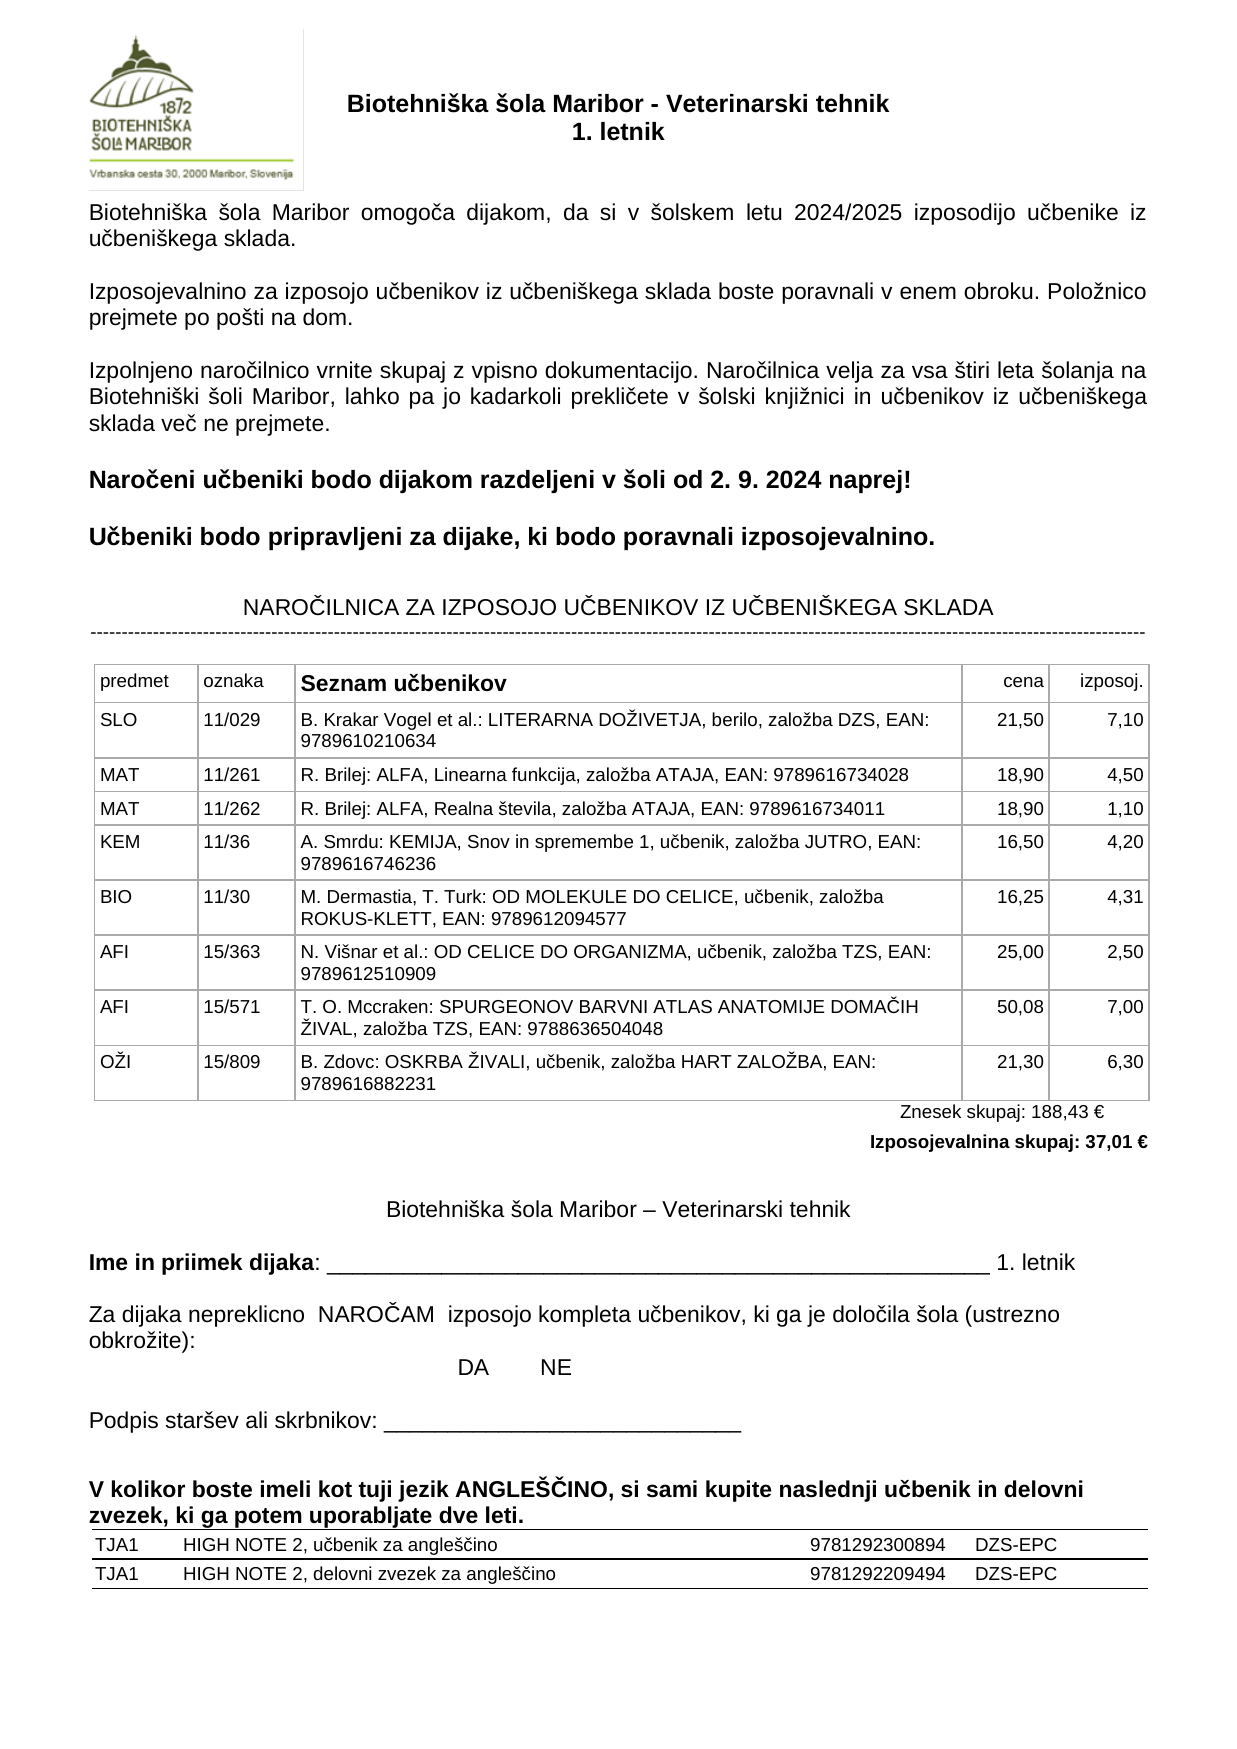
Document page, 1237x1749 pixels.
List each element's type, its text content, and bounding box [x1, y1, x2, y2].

table_cell 25,00 [963, 936, 1048, 989]
table_cell 2,50 [1050, 936, 1148, 989]
table_cell SLO [95, 703, 197, 757]
text Biotehniška šola Maribor - Veterinarski tehnik [88, 88, 1148, 117]
text Izposojevalnino za izposojo učbenikov iz učbeniškega sklada boste poravnali v enem obroku. Položnico prejmete po pošti na dom. [88, 278, 1148, 331]
table_cell AFI [95, 936, 197, 989]
table_cell B. Zdovc: OSKRBA ŽIVALI, učbenik, založba HART ZALOŽBA, EAN: 9789616882231 [296, 1046, 961, 1099]
text Za dijaka nepreklicno NAROČAM izposojo kompleta učbenikov, ki ga je določila šola (ustrezno obkrožite): [88, 1301, 1148, 1354]
table_header oznaka [199, 665, 294, 702]
table_cell 11/029 [199, 703, 294, 757]
table_cell 21,30 [963, 1046, 1048, 1099]
text Ime in priimek dijaka: ____________________________________________________ 1. letnik [88, 1248, 1148, 1275]
table_cell 11/30 [199, 881, 294, 934]
table_cell MAT [95, 759, 197, 791]
text Biotehniška šola Maribor omogoča dijakom, da si v šolskem letu 2024/2025 izposodijo učbenike iz učbeniškega sklada. [88, 199, 1148, 251]
table_cell 11/36 [199, 826, 294, 879]
table_header HIGH NOTE 2, učbenik za angleščino [180, 1530, 807, 1558]
table_cell 7,10 [1050, 703, 1148, 757]
table_cell N. Višnar et al.: OD CELICE DO ORGANIZMA, učbenik, založba TZS, EAN: 9789612510909 [296, 936, 961, 989]
table_cell 1,10 [1050, 792, 1148, 824]
picture [88, 146, 305, 192]
text Naročeni učbeniki bodo dijakom razdeljeni v šoli od 2. 9. 2024 naprej! [88, 465, 1148, 493]
text 1. letnik [88, 117, 1148, 146]
table_header izposoj. [1050, 665, 1148, 702]
table_cell DZS-EPC [972, 1560, 1148, 1587]
table_cell 15/363 [199, 936, 294, 989]
table_cell 18,90 [963, 792, 1048, 824]
table_header 9781292300894 [807, 1530, 972, 1558]
table_cell 16,50 [963, 826, 1048, 879]
table_cell 4,50 [1050, 759, 1148, 791]
table_cell R. Brilej: ALFA, Linearna funkcija, založba ATAJA, EAN: 9789616734028 [296, 759, 961, 791]
table_cell 6,30 [1050, 1046, 1148, 1099]
text Izposojevalnina skupaj: 37,01 € [88, 1131, 1148, 1153]
table_cell 15/809 [199, 1046, 294, 1099]
table_cell 15/571 [199, 991, 294, 1044]
table_cell OŽI [95, 1046, 197, 1099]
text NAROČILNICA ZA IZPOSOJO UČBENIKOV IZ UČBENIŠKEGA SKLADA [88, 594, 1148, 620]
table_cell BIO [95, 881, 197, 934]
table_cell MAT [95, 792, 197, 824]
table_header DZS-EPC [972, 1530, 1148, 1558]
table_header TJA1 [92, 1530, 180, 1558]
table_cell 16,25 [963, 881, 1048, 934]
table_cell 11/261 [199, 759, 294, 791]
table_cell 4,31 [1050, 881, 1148, 934]
text DA NE [383, 1354, 1148, 1380]
table_header cena [963, 665, 1048, 702]
table_cell 9781292209494 [807, 1560, 972, 1587]
table_cell TJA1 [92, 1560, 180, 1587]
table_cell R. Brilej: ALFA, Realna števila, založba ATAJA, EAN: 9789616734011 [296, 792, 961, 824]
table_cell 4,20 [1050, 826, 1148, 879]
text Biotehniška šola Maribor – Veterinarski tehnik [88, 1196, 1148, 1222]
table_header Seznam učbenikov [296, 665, 961, 702]
table_cell HIGH NOTE 2, delovni zvezek za angleščino [180, 1560, 807, 1587]
table_cell 50,08 [963, 991, 1048, 1044]
picture [88, 29, 305, 88]
table_cell 21,50 [963, 703, 1048, 757]
table_header predmet [95, 665, 197, 702]
table_cell B. Krakar Vogel et al.: LITERARNA DOŽIVETJA, berilo, založba DZS, EAN: 9789610210634 [296, 703, 961, 757]
text ------------------------------------------------------------------------------------------------------------------------------------------------------------------------- [88, 620, 1148, 642]
table_cell A. Smrdu: KEMIJA, Snov in spremembe 1, učbenik, založba JUTRO, EAN: 9789616746236 [296, 826, 961, 879]
table_cell T. O. Mccraken: SPURGEONOV BARVNI ATLAS ANATOMIJE DOMAČIH ŽIVAL, založba TZS, EAN: 9788636504048 [296, 991, 961, 1044]
table_cell KEM [95, 826, 197, 879]
table_cell 7,00 [1050, 991, 1148, 1044]
text V kolikor boste imeli kot tuji jezik ANGLEŠČINO, si sami kupite naslednji učbenik in delovni zvezek, ki ga potem uporabljate dve leti. [88, 1476, 1148, 1529]
table_cell 11/262 [199, 792, 294, 824]
text Izpolnjeno naročilnico vrnite skupaj z vpisno dokumentacijo. Naročilnica velja za vsa štiri leta šolanja na Biotehniški šoli Maribor, lahko pa jo kadarkoli prekličete v šolski knjižnici in učbenikov iz učbeniškega sklada več ne prejmete. [88, 357, 1148, 436]
text Podpis staršev ali skrbnikov: ____________________________ [88, 1407, 1148, 1433]
table_cell 18,90 [963, 759, 1048, 791]
text Znesek skupaj: 188,43 € [826, 1101, 1148, 1123]
text Učbeniki bodo pripravljeni za dijake, ki bodo poravnali izposojevalnino. [88, 522, 1148, 551]
table_cell AFI [95, 991, 197, 1044]
table_cell M. Dermastia, T. Turk: OD MOLEKULE DO CELICE, učbenik, založba ROKUS-KLETT, EAN: 9789612094577 [296, 881, 961, 934]
